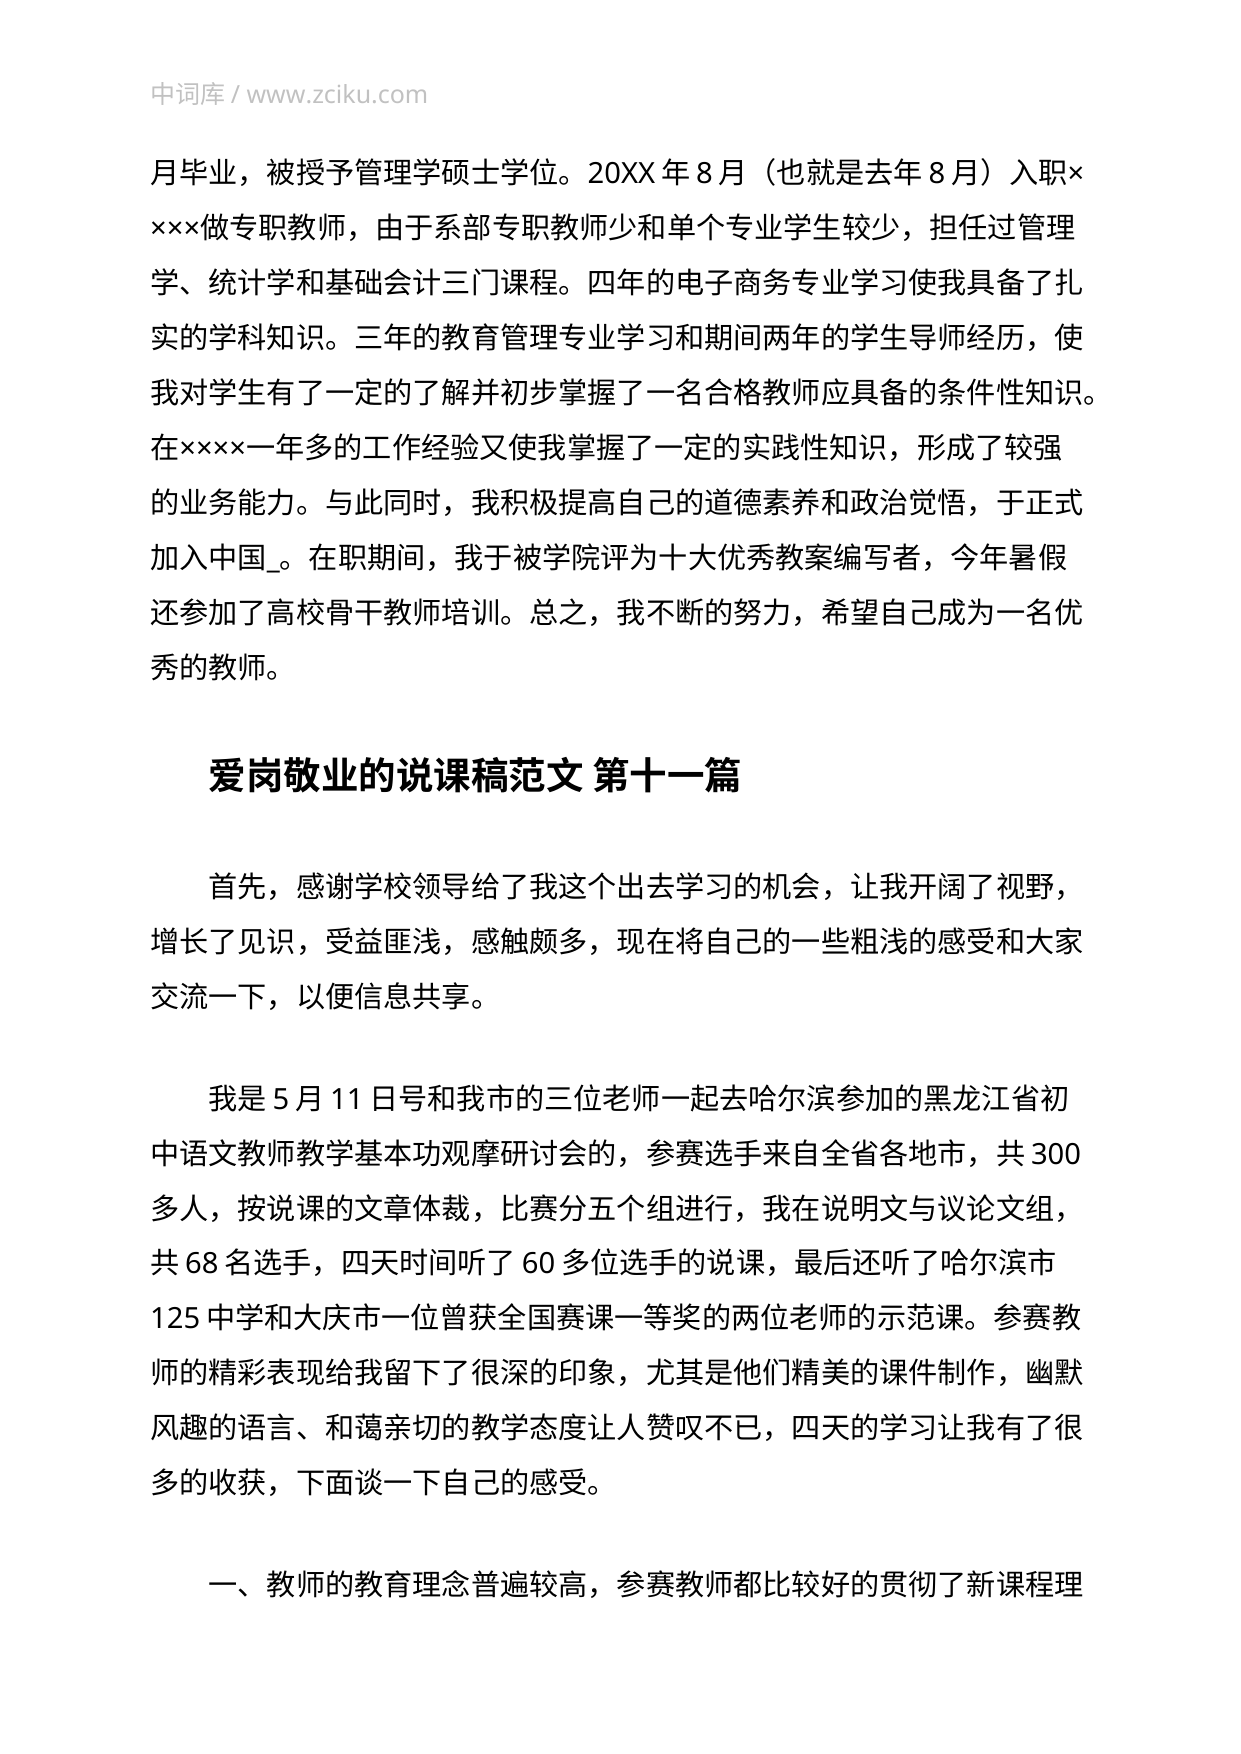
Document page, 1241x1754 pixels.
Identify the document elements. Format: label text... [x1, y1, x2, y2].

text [150, 1562, 1090, 1604]
text 我是5月11日号和我市的三位老师一起去哈尔滨参加的黑龙江省初中语文教师教学基本功观摩研讨会的，参赛选手来自全省各地市，共300多人，按说课的文章体裁，比赛分五个组进行，我在说明文与议论文组，共68名选手，四天时间听了60多位选手的说课，最后还听了哈尔滨市125中学和大庆市一位曾获全国赛课一等奖的两位老师的示范课。参赛教师的精彩表现给我留下了很深的印象，尤其是他们精美的课件制作，幽默风趣的语言、和蔼亲切的教学态度让人赞叹不已，四天的学习让我有了很多的收获，下面谈一下自己的感受。 [150, 1075, 1090, 1502]
text 爱岗敬业的说课稿范文 第十一篇 [150, 746, 1090, 801]
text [150, 150, 1090, 687]
text 首先，感谢学校领导给了我这个出去学习的机会，让我开阔了视野，增长了见识，受益匪浅，感触颇多，现在将自己的一些粗浅的感受和大家交流一下，以便信息共享。 [150, 864, 1090, 1016]
